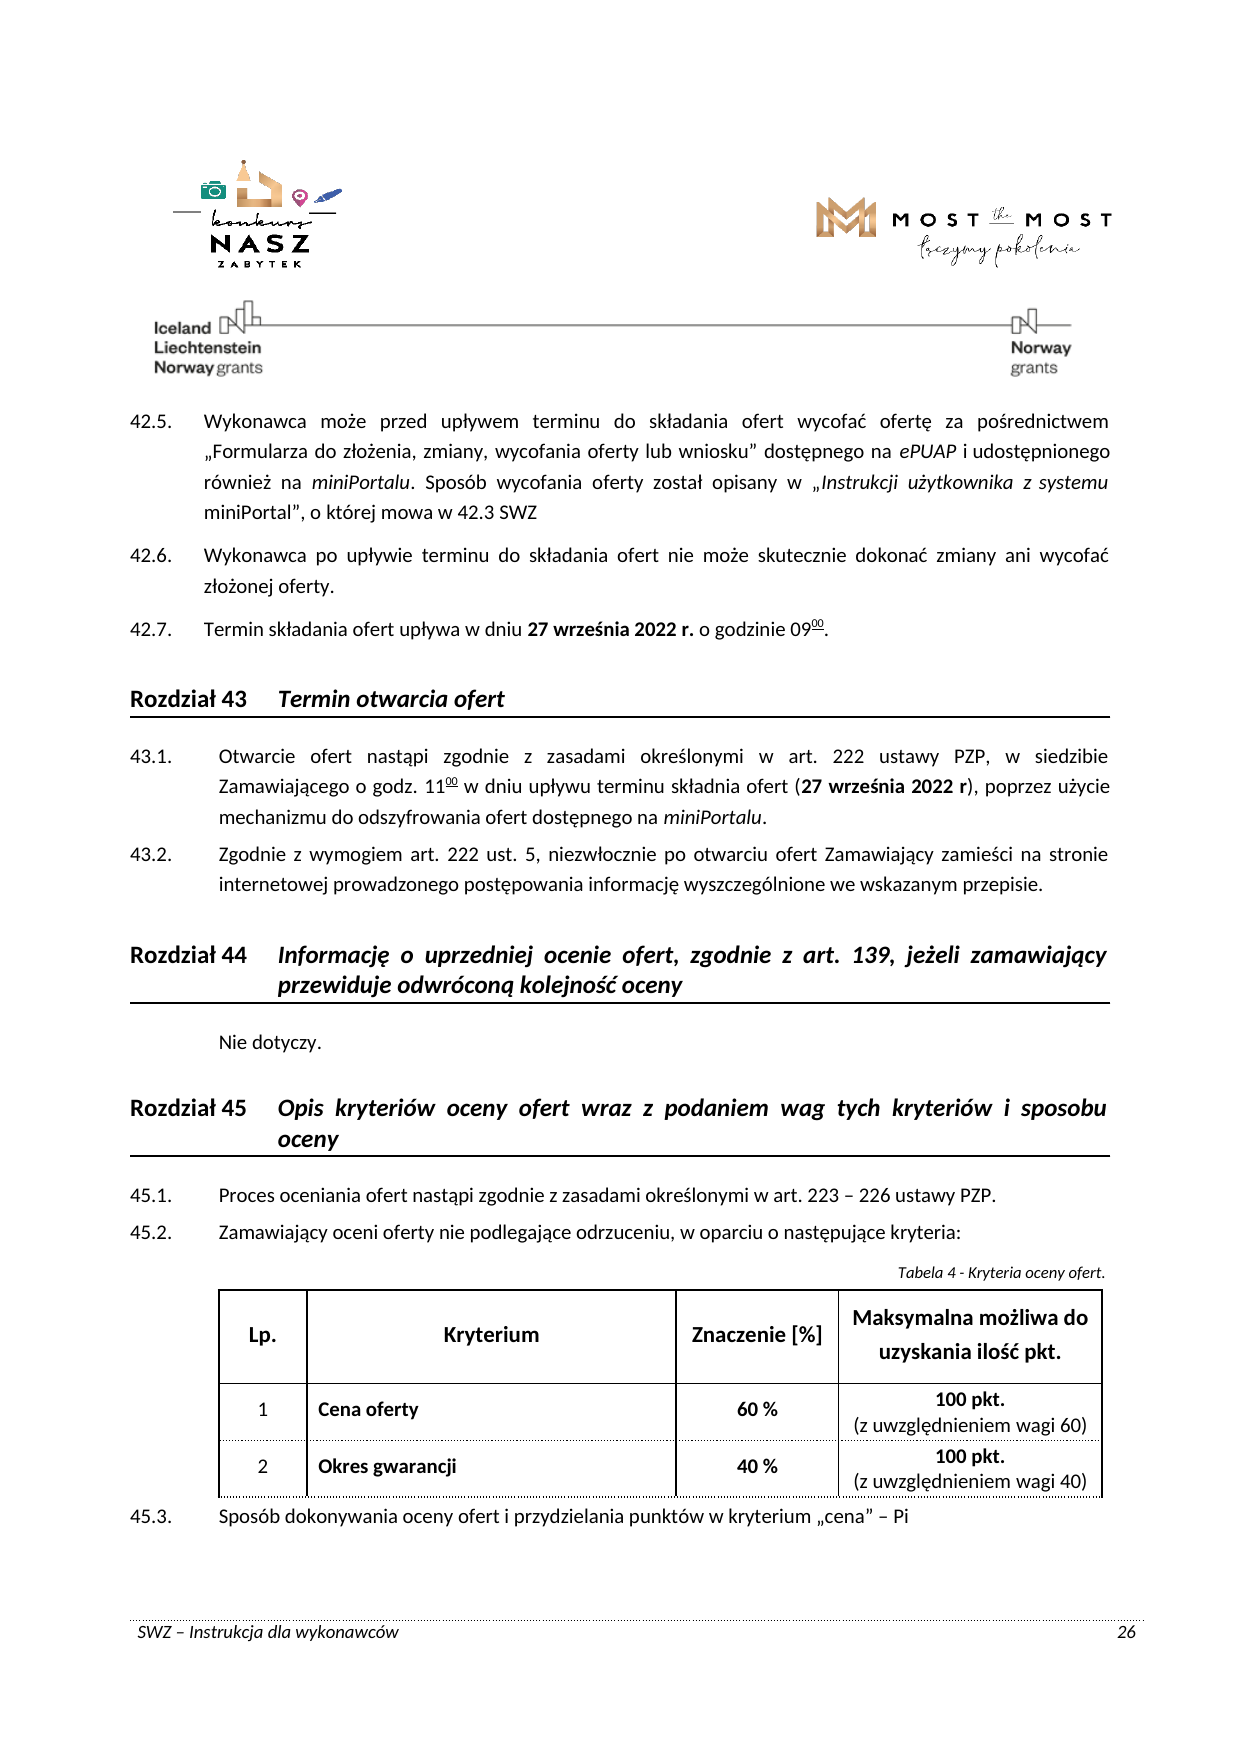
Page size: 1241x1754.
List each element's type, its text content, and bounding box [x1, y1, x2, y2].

table_header Znaczenie [%] [677, 1291, 838, 1382]
text Wykonawca po upływie terminu do składania ofert nie może skutecznie dokonać zmiany ani wycofać złożonej oferty. [130, 542, 1110, 598]
text Proces oceniania ofert nastąpi zgodnie z zasadami określonymi w art. 223 – 226 ustawy PZP. [130, 1182, 1110, 1208]
table_header Kryterium [308, 1291, 675, 1382]
table_cell 60 % [677, 1384, 838, 1440]
picture [129, 114, 1111, 388]
text Tabela 4 - Kryteria oceny ofert. [898, 1262, 1110, 1282]
table_cell Okres gwarancji [308, 1440, 675, 1496]
text Otwarcie ofert nastąpi zgodnie z zasadami określonymi w art. 222 ustawy PZP, w siedzibie Zamawiającego o godz. 1100 w dniu upływu terminu składnia ofert (27 września 2022 r), poprzez użycie mechanizmu do odszyfrowania ofert dostępnego na miniPortalu. [130, 743, 1110, 829]
text Nie dotyczy. [218, 1029, 1110, 1055]
table_cell 2 [220, 1440, 306, 1496]
picture [785, 176, 1148, 289]
text Wykonawca może przed upływem terminu do składania ofert wycofać ofertę za pośrednictwem „Formularza do złożenia, zmiany, wycofania oferty lub wniosku” dostępnego na ePUAP i udostępnionego również na miniPortalu. Sposób wycofania oferty został opisany w „Instrukcji użytkownika z systemu miniPortal”, o której mowa w 42.3 SWZ [130, 408, 1110, 525]
text Termin otwarcia ofert [130, 684, 1110, 716]
table_header Maksymalna możliwa do uzyskania ilość pkt. [839, 1291, 1101, 1382]
text Opis kryteriów oceny ofert wraz z podaniem wag tych kryteriów i sposobu oceny [130, 1092, 1110, 1155]
text Sposób dokonywania oceny ofert i przydzielania punktów w kryterium „cena” – Pi [130, 1504, 1110, 1529]
table_cell Cena oferty [308, 1384, 675, 1440]
text Zamawiający oceni oferty nie podlegające odrzuceniu, w oparciu o następujące kryteria: [130, 1219, 1110, 1244]
text Termin składania ofert upływa w dniu 27 września 2022 r. o godzinie 0900. [130, 616, 1110, 641]
table_cell 40 % [677, 1440, 838, 1496]
table_cell 100 pkt. (z uwzględnieniem wagi 60) [839, 1384, 1101, 1440]
text Zgodnie z wymogiem art. 222 ust. 5, niezwłocznie po otwarciu ofert Zamawiający zamieści na stronie internetowej prowadzonego postępowania informację wyszczególnione we wskazanym przepisie. [130, 841, 1110, 897]
table_cell 1 [220, 1384, 306, 1440]
table_header Lp. [220, 1291, 306, 1382]
text Informację o uprzedniej ocenie ofert, zgodnie z art. 139, jeżeli zamawiający przewiduje odwróconą kolejność oceny [130, 939, 1110, 1002]
table_cell 100 pkt. (z uwzględnieniem wagi 40) [839, 1440, 1101, 1496]
